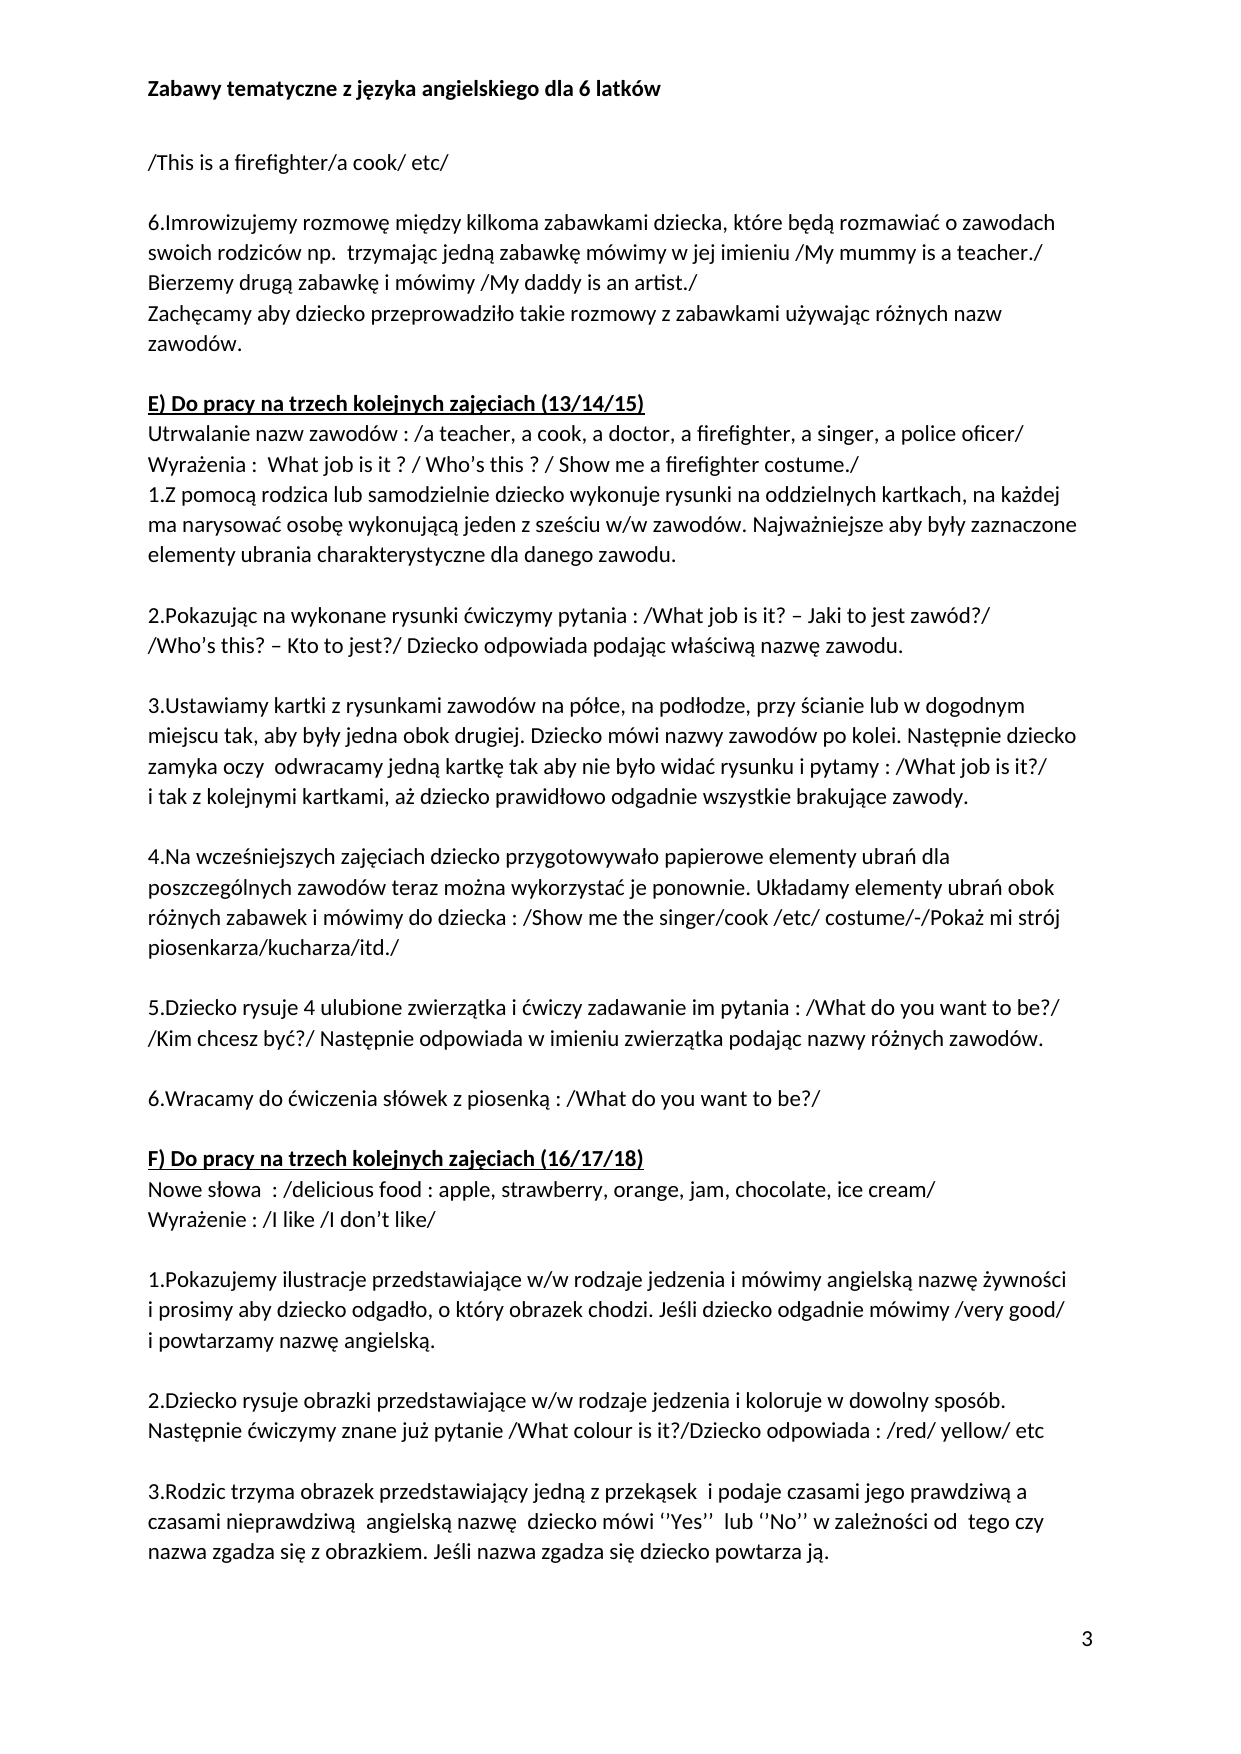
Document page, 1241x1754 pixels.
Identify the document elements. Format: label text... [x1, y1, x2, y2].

text 1.Z pomocą rodzica lub samodzielnie dziecko wykonuje rysunki na oddzielnych kartkach, na każdej ma narysować osobę wykonującą jeden z sześciu w/w zawodów. Najważniejsze aby były zaznaczone elementy ubrania charakterystyczne dla danego zawodu. [148, 480, 1093, 568]
text 1.Pokazujemy ilustracje przedstawiające w/w rodzaje jedzenia i mówimy angielską nazwę żywności [148, 1265, 1093, 1293]
text Nowe słowa : /delicious food : apple, strawberry, orange, jam, chocolate, ice cream/ [148, 1175, 1093, 1203]
text 3.Ustawiamy kartki z rysunkami zawodów na półce, na podłodze, przy ścianie lub w dogodnym miejscu tak, aby były jedna obok drugiej. Dziecko mówi nazwy zawodów po kolei. Następnie dziecko [148, 691, 1093, 749]
text zamyka oczy odwracamy jedną kartkę tak aby nie było widać rysunku i pytamy : /What job is it?/ [148, 752, 1093, 780]
text F) Do pracy na trzech kolejnych zajęciach (16/17/18) [148, 1144, 1093, 1172]
text Wyrażenia : What job is it ? / Who’s this ? / Show me a firefighter costume./ [148, 450, 1093, 478]
text 3.Rodzic trzyma obrazek przedstawiający jedną z przekąsek i podaje czasami jego prawdziwą a czasami nieprawdziwą angielską nazwę dziecko mówi ‘’Yes’’ lub ‘’No’’ w zależności od tego czy nazwa zgadza się z obrazkiem. Jeśli nazwa zgadza się dziecko powtarza ją. [148, 1477, 1093, 1565]
text i prosimy aby dziecko odgadło, o który obrazek chodzi. Jeśli dziecko odgadnie mówimy /very good/ [148, 1296, 1093, 1323]
text Utrwalanie nazw zawodów : /a teacher, a cook, a doctor, a firefighter, a singer, a police oficer/ [148, 419, 1093, 447]
text i powtarzamy nazwę angielską. [148, 1326, 1093, 1354]
text /Kim chcesz być?/ Następnie odpowiada w imieniu zwierzątka podając nazwy różnych zawodów. [148, 1024, 1093, 1052]
text 6.Wracamy do ćwiczenia słówek z piosenką : /What do you want to be?/ [148, 1084, 1093, 1112]
text 2.Dziecko rysuje obrazki przedstawiające w/w rodzaje jedzenia i koloruje w dowolny sposób. [148, 1386, 1093, 1414]
text Następnie ćwiczymy znane już pytanie /What colour is it?/Dziecko odpowiada : /red/ yellow/ etc [148, 1416, 1093, 1444]
text E) Do pracy na trzech kolejnych zajęciach (13/14/15) [148, 389, 1093, 417]
text /This is a firefighter/a cook/ etc/ [148, 148, 1093, 176]
text Zachęcamy aby dziecko przeprowadziło takie rozmowy z zabawkami używając różnych nazw zawodów. [148, 299, 1093, 357]
text 4.Na wcześniejszych zajęciach dziecko przygotowywało papierowe elementy ubrań dla poszczególnych zawodów teraz można wykorzystać je ponownie. Układamy elementy ubrań obok różnych zabawek i mówimy do dziecka : /Show me the singer/cook /etc/ costume/-/Pokaż mi strój piosenkarza/kucharza/itd./ [148, 842, 1093, 961]
text Bierzemy drugą zabawkę i mówimy /My daddy is an artist./ [148, 268, 1093, 296]
text Wyrażenie : /I like /I don’t like/ [148, 1205, 1093, 1233]
text /Who’s this? – Kto to jest?/ Dziecko odpowiada podając właściwą nazwę zawodu. [148, 631, 1093, 659]
text 6.Imrowizujemy rozmowę między kilkoma zabawkami dziecka, które będą rozmawiać o zawodach swoich rodziców np. trzymając jedną zabawkę mówimy w jej imieniu /My mummy is a teacher./ [148, 208, 1093, 266]
text i tak z kolejnymi kartkami, aż dziecko prawidłowo odgadnie wszystkie brakujące zawody. [148, 782, 1093, 810]
text 2.Pokazując na wykonane rysunki ćwiczymy pytania : /What job is it? – Jaki to jest zawód?/ [148, 601, 1093, 629]
text 5.Dziecko rysuje 4 ulubione zwierzątka i ćwiczy zadawanie im pytania : /What do you want to be?/ [148, 993, 1093, 1021]
